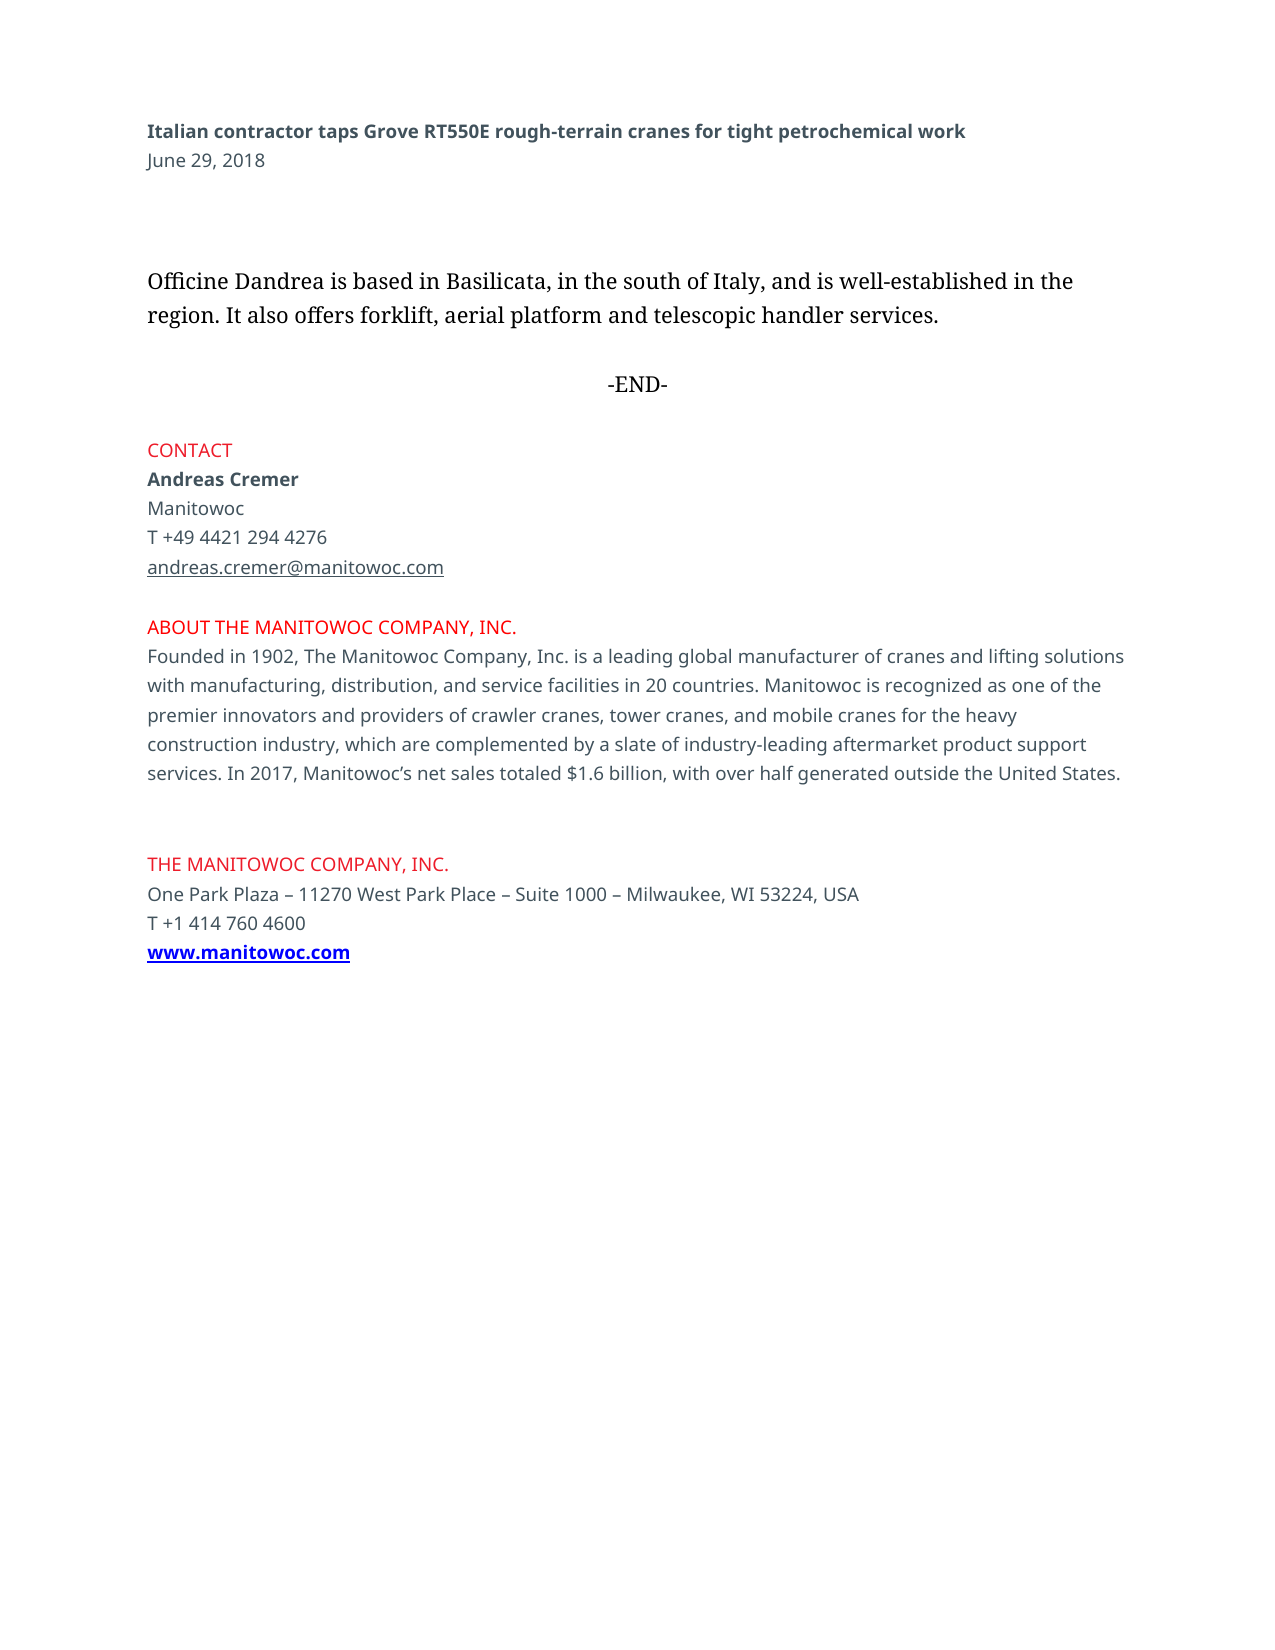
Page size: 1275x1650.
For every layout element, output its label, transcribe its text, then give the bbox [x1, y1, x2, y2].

text THE MANITOWOC COMPANY, INC. [147, 852, 1128, 877]
text CONTACT [147, 437, 1128, 462]
text T +1 414 760 4600 [147, 910, 1128, 936]
text T +49 4421 294 4276 [147, 525, 1128, 550]
text One Park Plaza – 11270 West Park Place – Suite 1000 – Milwaukee, WI 53224, USA [147, 881, 1128, 906]
text Officine Dandrea is based in Basilicata, in the south of Italy, and is well-established in the region. It also offers forklift, aerial platform and telescopic handler services. [147, 266, 1128, 330]
text Manitowoc [147, 495, 1128, 521]
text -END- [147, 368, 1128, 398]
text Andreas Cremer [147, 466, 1128, 492]
text ABOUT THE MANITOWOC COMPANY, INC. [147, 614, 1128, 640]
text www.manitowoc.com [147, 939, 1128, 965]
text andreas.cremer@manitowoc.com [147, 554, 1128, 579]
text Founded in 1902, The Manitowoc Company, Inc. is a leading global manufacturer of cranes and lifting solutions with manufacturing, distribution, and service facilities in 20 countries. Manitowoc is recognized as one of the premier innovators and providers of crawler cranes, tower cranes, and mobile cranes for the heavy construction industry, which are complemented by a slate of industry-leading aftermarket product support services. In 2017, Manitowoc’s net sales totaled $1.6 billion, with over half generated outside the United States. [147, 643, 1128, 786]
